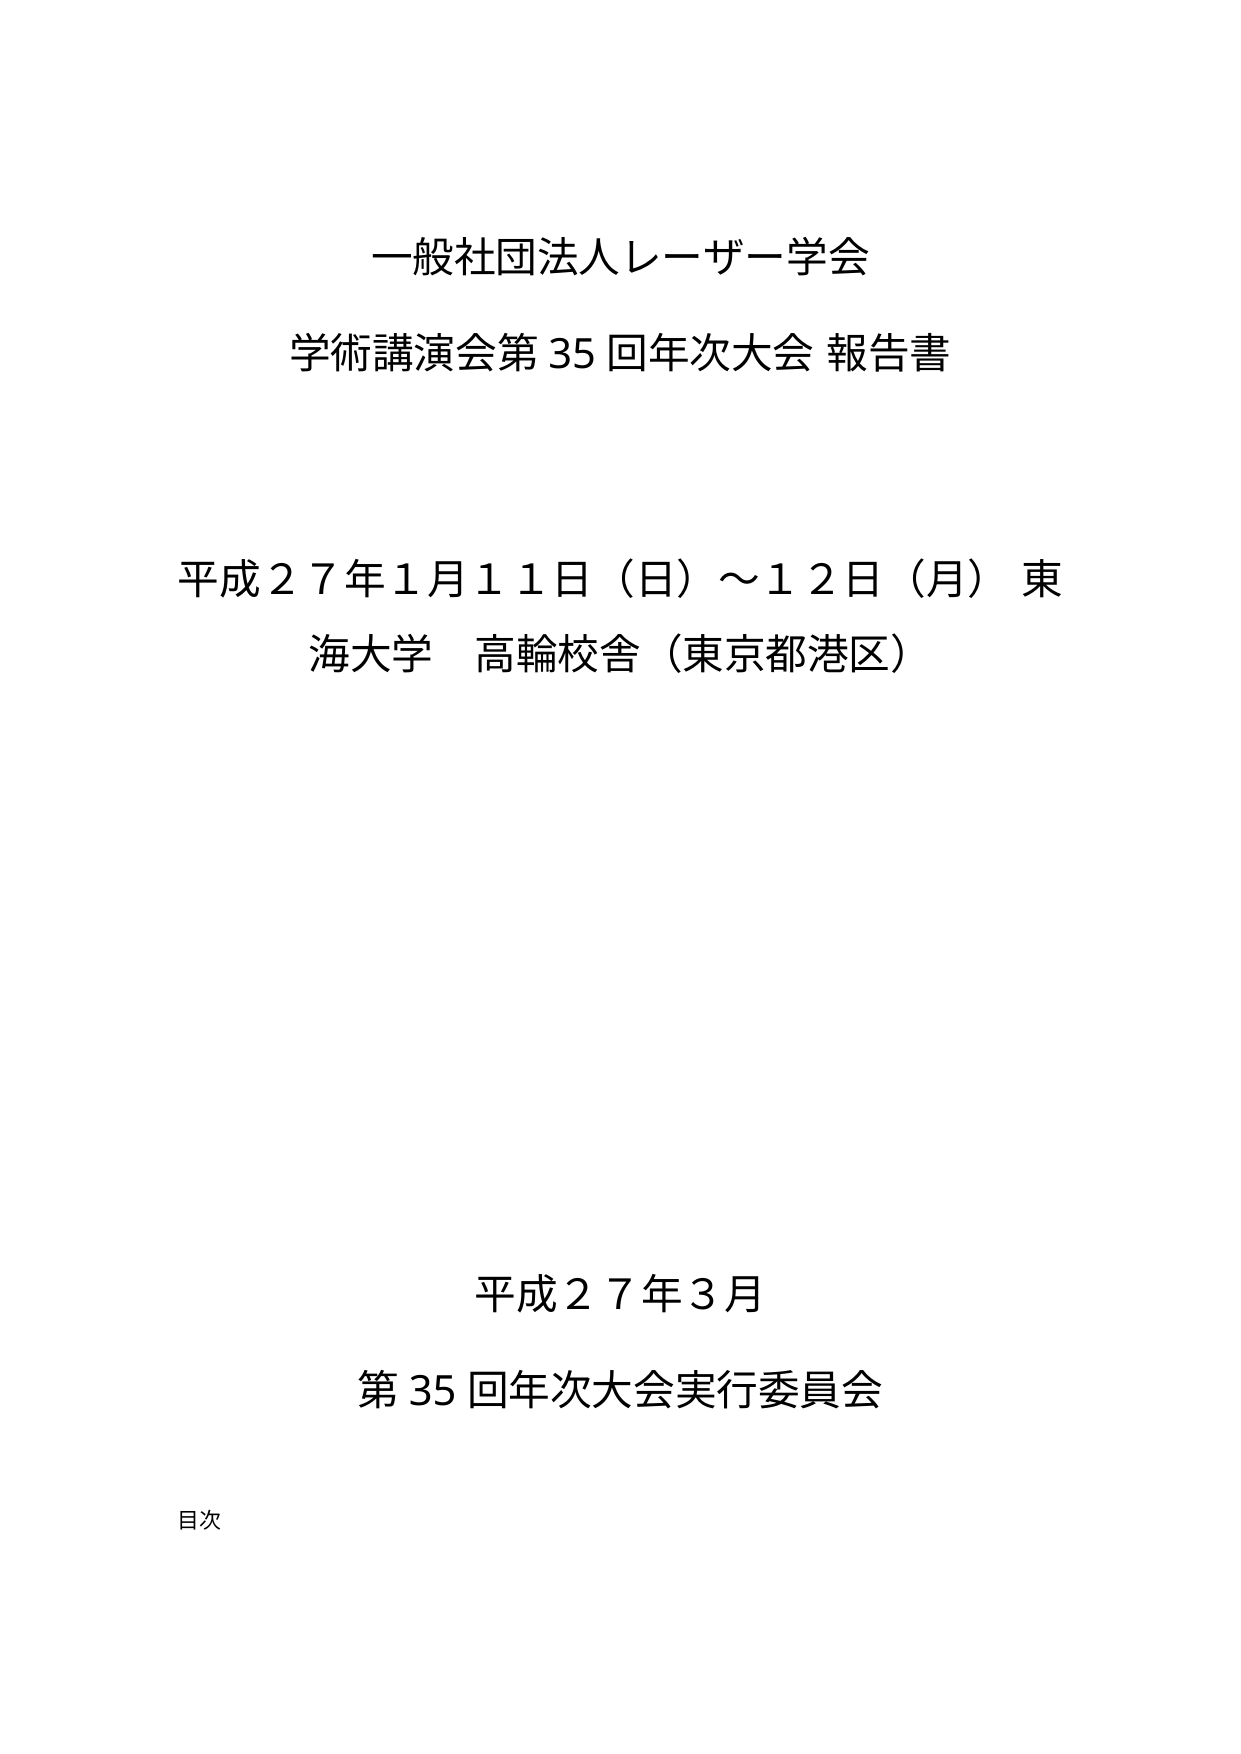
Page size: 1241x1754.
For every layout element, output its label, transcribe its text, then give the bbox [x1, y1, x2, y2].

text 第 35 回年次大会実行委員会 [177, 1350, 1063, 1425]
text 平成２７年３月 [177, 1253, 1063, 1328]
text 一般社団法人レーザー学会 [177, 217, 1063, 292]
text 学術講演会第 35 回年次大会 報告書 [177, 313, 1063, 388]
text 目次 [177, 1425, 1063, 1537]
text 平成２７年１月１１日（日）～１２日（月） 東海大学 高輪校舎（東京都港区） [177, 538, 1063, 688]
